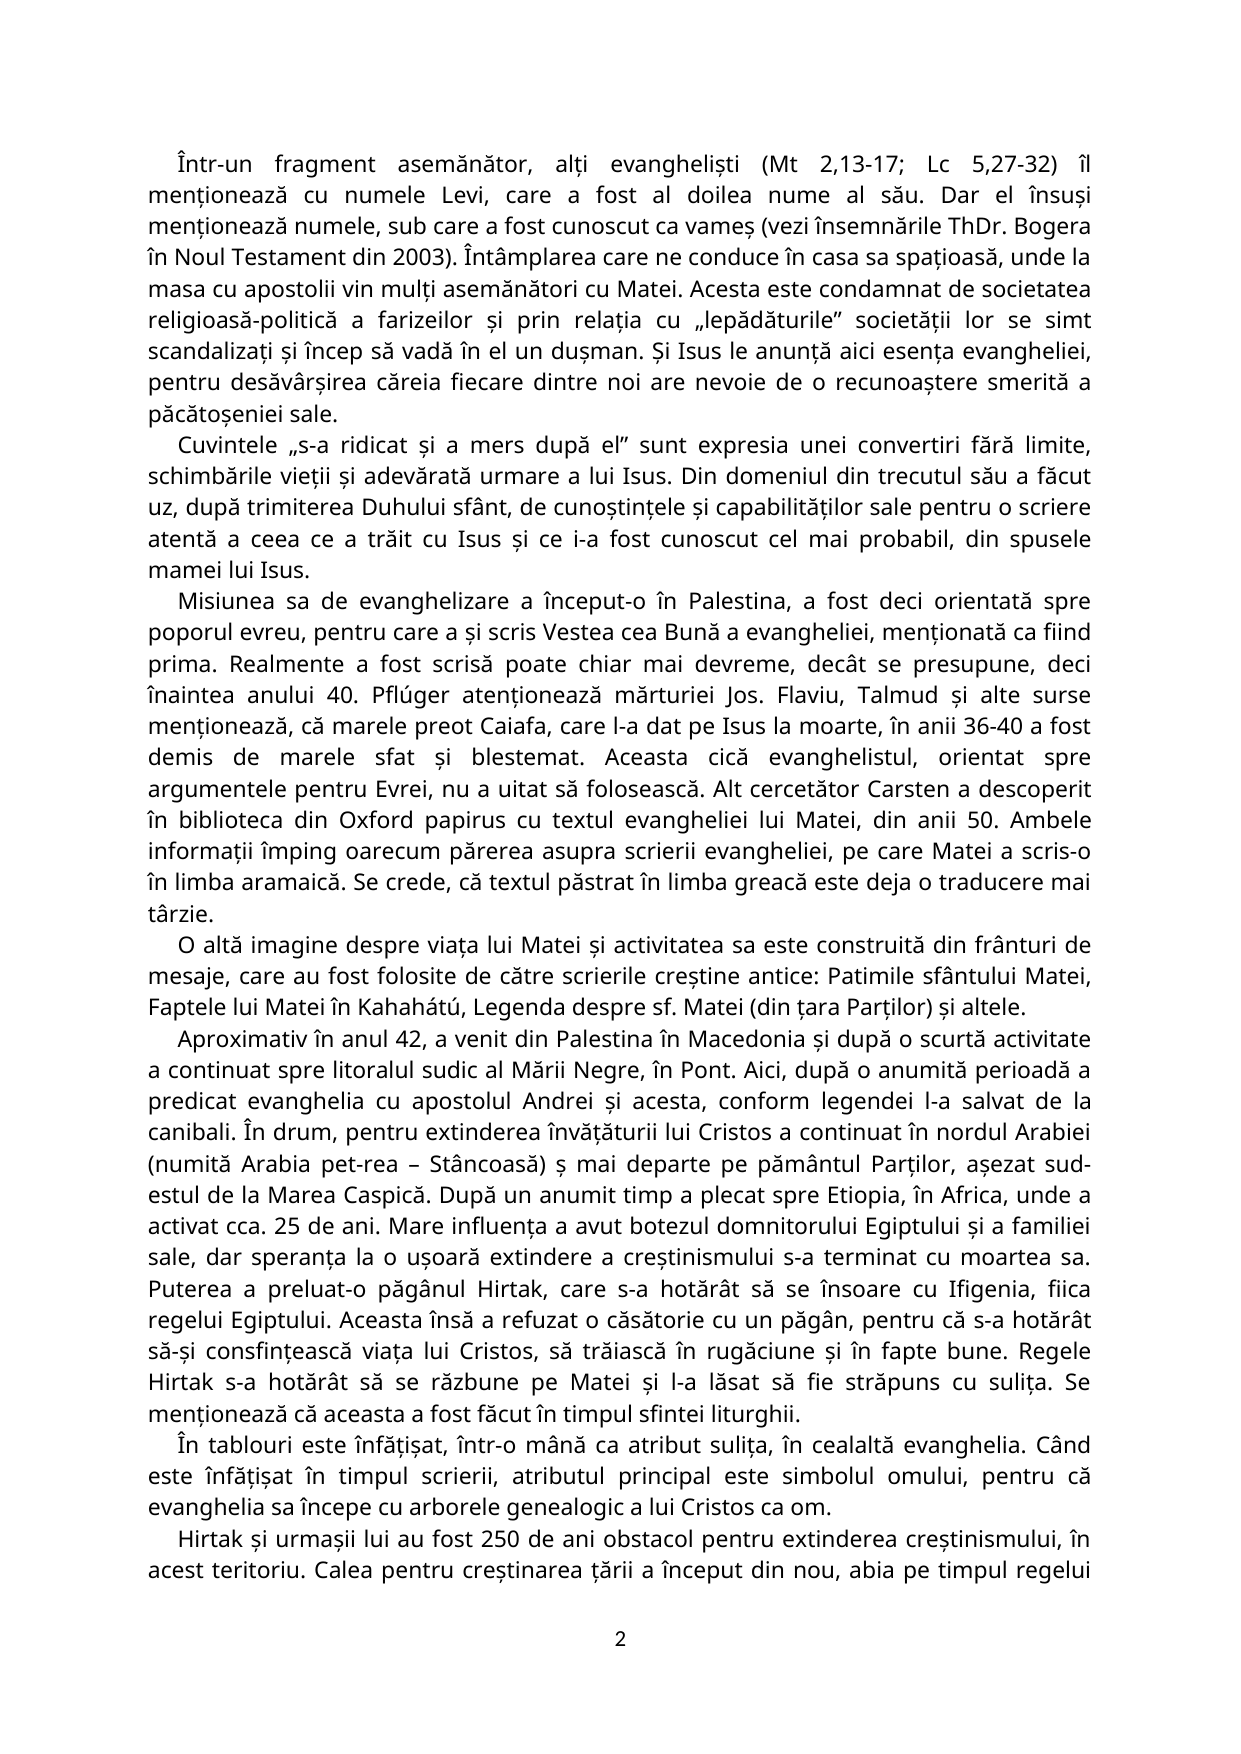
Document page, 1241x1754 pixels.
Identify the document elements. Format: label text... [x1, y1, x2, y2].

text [148, 1523, 1093, 1585]
text Într-un fragment asemănător, alți evangheliști (Mt 2,13-17; Lc 5,27-32) îl menționează cu numele Levi, care a fost al doilea nume al său. Dar el însuși menționează numele, sub care a fost cunoscut ca vameș (vezi însemnările ThDr. Bogera în Noul Testament din 2003). Întâmplarea care ne conduce în casa sa spațioasă, unde la masa cu apostolii vin mulți asemănători cu Matei. Acesta este condamnat de societatea religioasă-politică a farizeilor și prin relația cu „lepădăturile” societății lor se simt scandalizați și încep să vadă în el un dușman. Și Isus le anunță aici esența evangheliei, pentru desăvârșirea căreia fiecare dintre noi are nevoie de o recunoaștere smerită a păcătoșeniei sale. [148, 148, 1093, 429]
text În tablouri este înfățișat, într-o mână ca atribut sulița, în cealaltă evanghelia. Când este înfățișat în timpul scrierii, atributul principal este simbolul omului, pentru că evanghelia sa începe cu arborele genealogic a lui Cristos ca om. [148, 1429, 1093, 1523]
text Aproximativ în anul 42, a venit din Palestina în Macedonia și după o scurtă activitate a continuat spre litoralul sudic al Mării Negre, în Pont. Aici, după o anumită perioadă a predicat evanghelia cu apostolul Andrei și acesta, conform legendei l-a salvat de la canibali. În drum, pentru extinderea învățăturii lui Cristos a continuat în nordul Arabiei (numită Arabia pet-rea – Stâncoasă) ș mai departe pe pământul Parților, așezat sud-estul de la Marea Caspică. După un anumit timp a plecat spre Etiopia, în Africa, unde a activat cca. 25 de ani. Mare influența a avut botezul domnitorului Egiptului și a familiei sale, dar speranța la o ușoară extindere a creștinismului s-a terminat cu moartea sa. Puterea a preluat-o păgânul Hirtak, care s-a hotărât să se însoare cu Ifigenia, fiica regelui Egiptului. Aceasta însă a refuzat o căsătorie cu un păgân, pentru că s-a hotărât să-și consfințească viața lui Cristos, să trăiască în rugăciune și în fapte bune. Regele Hirtak s-a hotărât să se răzbune pe Matei și l-a lăsat să fie străpuns cu sulița. Se menționează că aceasta a fost făcut în timpul sfintei liturghii. [148, 1023, 1093, 1429]
text O altă imagine despre viața lui Matei și activitatea sa este construită din frânturi de mesaje, care au fost folosite de către scrierile creștine antice: Patimile sfântului Matei, Faptele lui Matei în Kahahátú, Legenda despre sf. Matei (din țara Parților) și altele. [148, 929, 1093, 1023]
text Misiunea sa de evanghelizare a început-o în Palestina, a fost deci orientată spre poporul evreu, pentru care a și scris Vestea cea Bună a evangheliei, menționată ca fiind prima. Realmente a fost scrisă poate chiar mai devreme, decât se presupune, deci înaintea anului 40. Pflúger atenționează mărturiei Jos. Flaviu, Talmud și alte surse menționează, că marele preot Caiafa, care l-a dat pe Isus la moarte, în anii 36-40 a fost demis de marele sfat și blestemat. Aceasta cică evanghelistul, orientat spre argumentele pentru Evrei, nu a uitat să folosească. Alt cercetător Carsten a descoperit în biblioteca din Oxford papirus cu textul evangheliei lui Matei, din anii 50. Ambele informații împing oarecum părerea asupra scrierii evangheliei, pe care Matei a scris-o în limba aramaică. Se crede, că textul păstrat în limba greacă este deja o traducere mai târzie. [148, 585, 1093, 929]
text Cuvintele „s-a ridicat și a mers după el” sunt expresia unei convertiri fără limite, schimbările vieții și adevărată urmare a lui Isus. Din domeniul din trecutul său a făcut uz, după trimiterea Duhului sfânt, de cunoștințele și capabilităților sale pentru o scriere atentă a ceea ce a trăit cu Isus și ce i-a fost cunoscut cel mai probabil, din spusele mamei lui Isus. [148, 429, 1093, 585]
